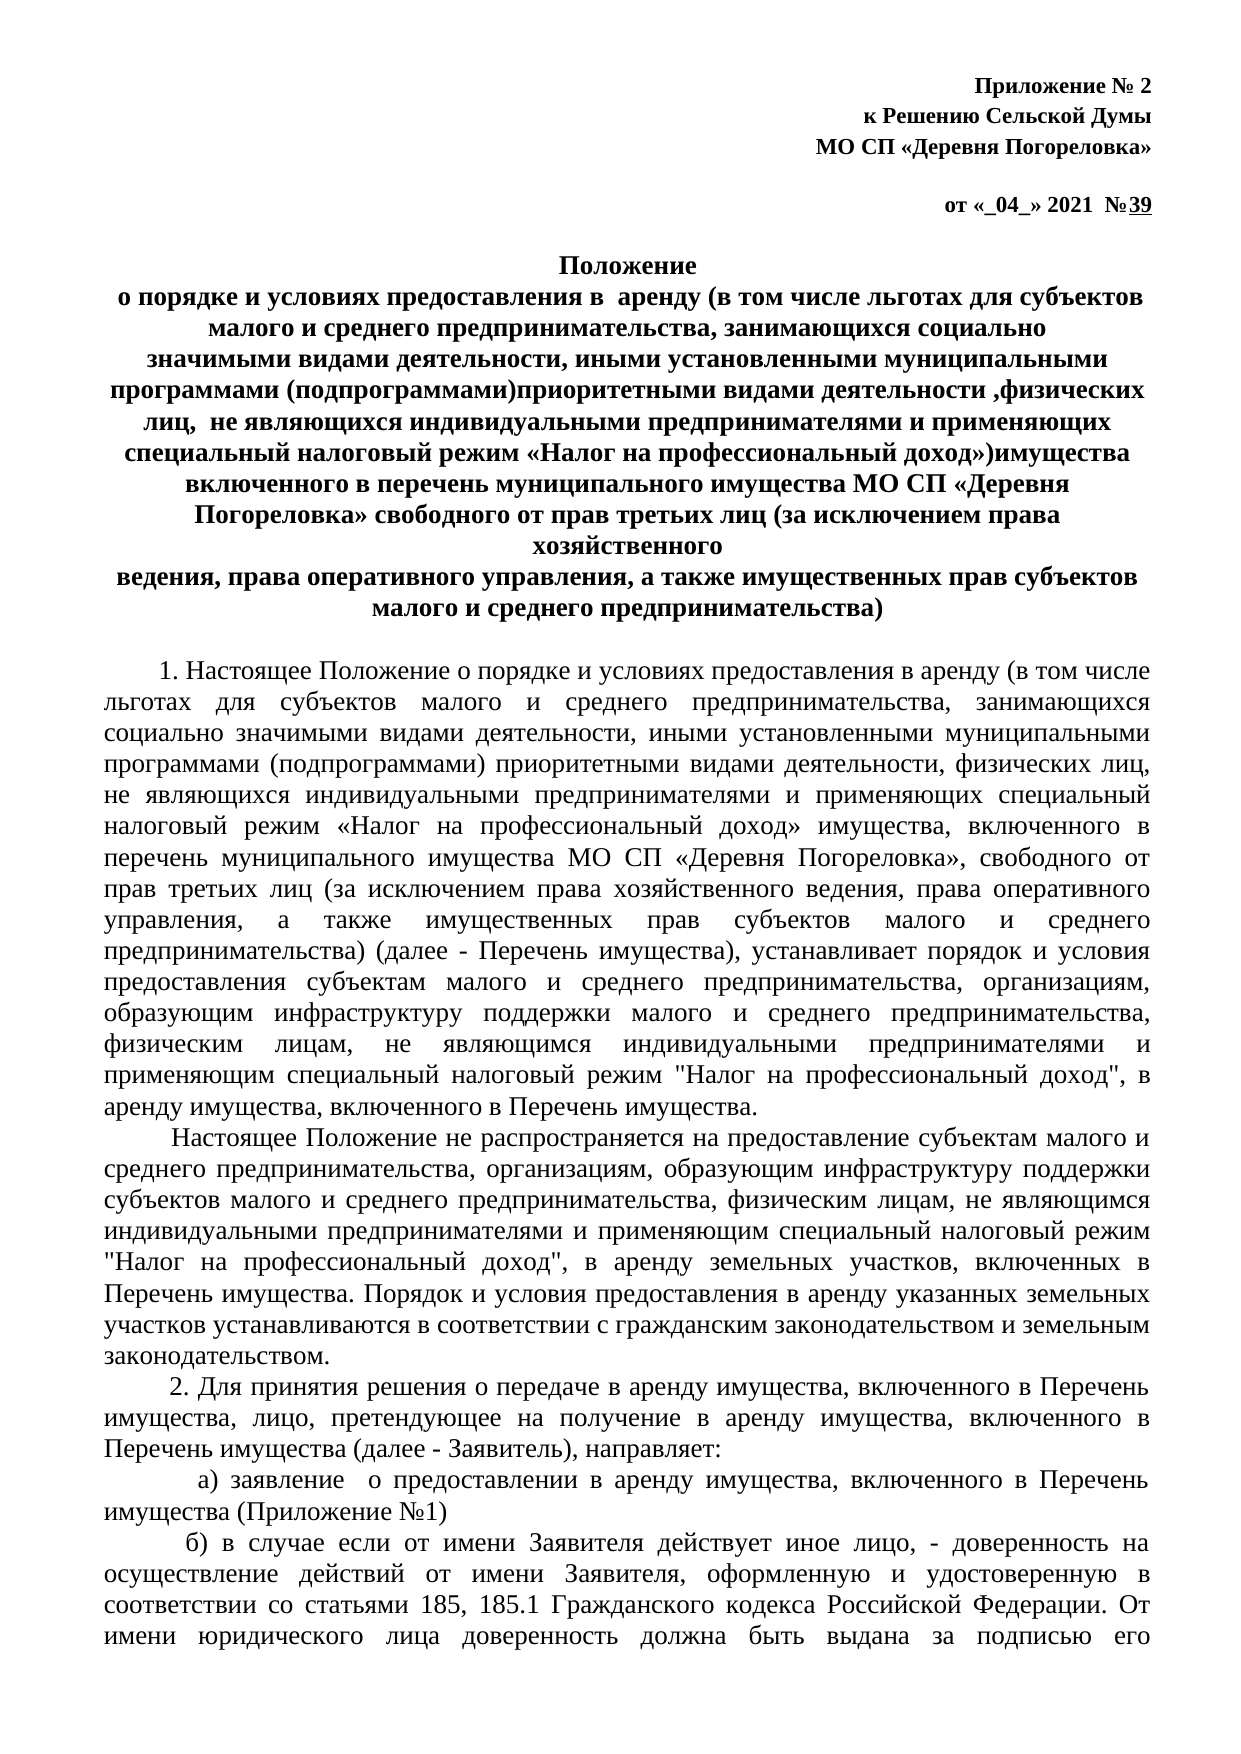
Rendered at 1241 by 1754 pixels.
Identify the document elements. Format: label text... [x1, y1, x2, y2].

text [103, 1526, 1152, 1650]
text к Решению Сельской Думы [551, 98, 1152, 129]
text 1. Настоящее Положение о порядке и условиях предоставления в аренду (в том числе льготах для субъектов малого и среднего предпринимательства, занимающихся социально значимыми видами деятельности, иными установленными муниципальными программами (подпрограммами) приоритетными видами деятельности, физических лиц, не являющихся индивидуальными предпринимателями и применяющих специальный налоговый режим «Налог на профессиональный доход» имущества, включенного в перечень муниципального имущества МО СП «Деревня Погореловка», свободного от прав третьих лиц (за исключением права хозяйственного ведения, права оперативного управления, а также имущественных прав субъектов малого и среднего предпринимательства) (далее - Перечень имущества), устанавливает порядок и условия предоставления субъектам малого и среднего предпринимательства, организациям, образующим инфраструктуру поддержки малого и среднего предпринимательства, физическим лицам, не являющимся индивидуальными предпринимателями и применяющим специальный налоговый режим "Налог на профессиональный доход", в аренду имущества, включенного в Перечень имущества. [103, 654, 1152, 1121]
text а) заявление о предоставлении в аренду имущества, включенного в Перечень имущества (Приложение №1) [103, 1463, 1152, 1526]
text 2. Для принятия решения о передаче в аренду имущества, включенного в Перечень имущества, лицо, претендующее на получение в аренду имущества, включенного в Перечень имущества (далее - Заявитель), направляет: [103, 1370, 1152, 1463]
text Настоящее Положение не распространяется на предоставление субъектам малого и среднего предпринимательства, организациям, образующим инфраструктуру поддержки субъектов малого и среднего предпринимательства, физическим лицам, не являющимся индивидуальными предпринимателями и применяющим специальный налоговый режим "Налог на профессиональный доход", в аренду земельных участков, включенных в Перечень имущества. Порядок и условия предоставления в аренду указанных земельных участков устанавливаются в соответствии с гражданским законодательством и земельным законодательством. [103, 1121, 1152, 1370]
title ведения, права оперативного управления, а также имущественных прав субъектов малого и среднего предпринимательства) [103, 560, 1152, 623]
title Положение [103, 249, 1152, 280]
text от «_04_» 2021 №39 [103, 191, 1152, 218]
text Приложение № 2 [103, 72, 1152, 98]
title значимыми видами деятельности, иными установленными муниципальными программами (подпрограммами)приоритетными видами деятельности ,физических лиц, не являющихся индивидуальными предпринимателями и применяющих специальный налоговый режим «Налог на профессиональный доход»)имущества включенного в перечень муниципального имущества МО СП «Деревня Погореловка» свободного от прав третьих лиц (за исключением права хозяйственного [103, 342, 1152, 560]
title о порядке и условиях предоставления в аренду (в том числе льготах для субъектов малого и среднего предпринимательства, занимающихся социально [103, 280, 1152, 342]
text МО СП «Деревня Погореловка» [551, 129, 1152, 160]
